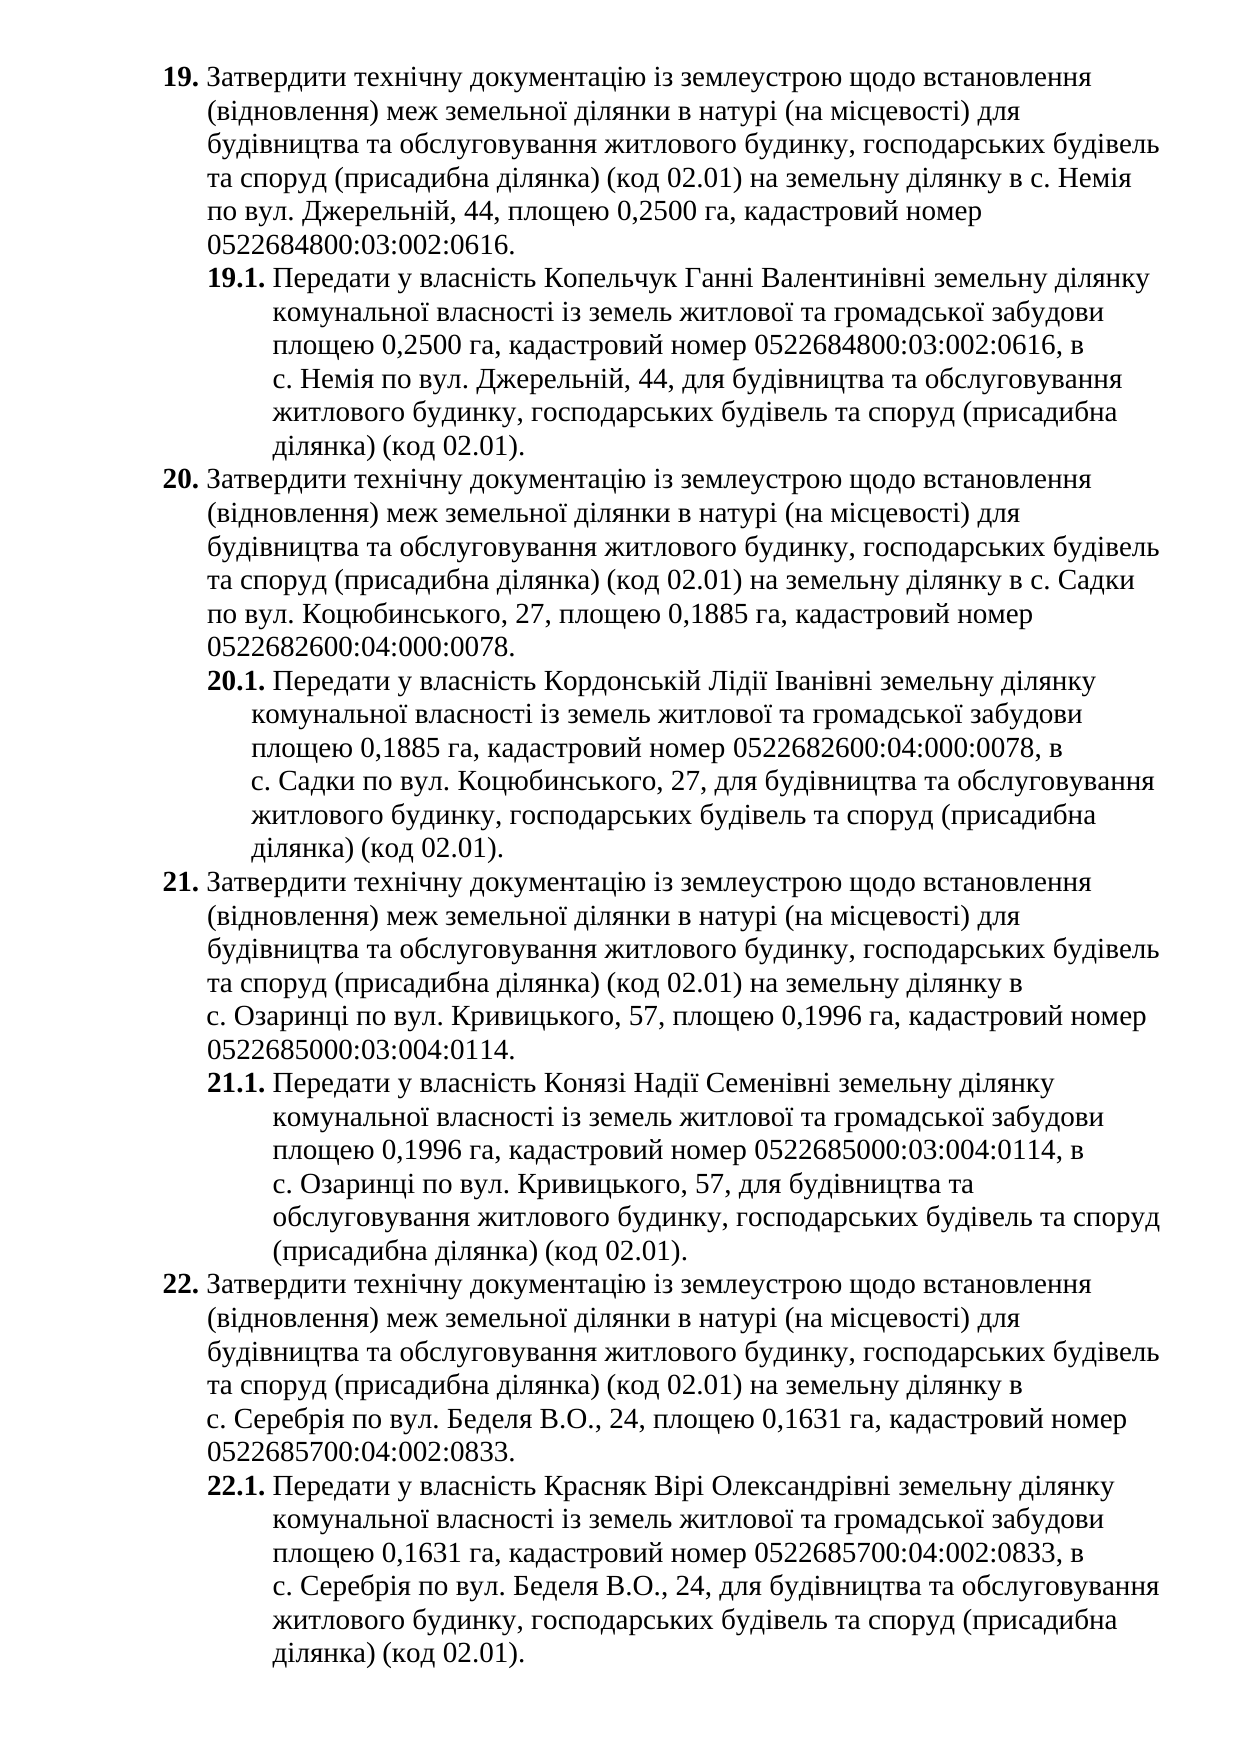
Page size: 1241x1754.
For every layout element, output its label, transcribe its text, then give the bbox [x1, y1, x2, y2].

text житлового будинку, господарських будівель та споруд (присадибна [207, 1602, 1166, 1636]
text с. Немія по вул. Джерельній, 44, для будівництва та обслуговування [207, 361, 1166, 394]
text с. Садки по вул. Коцюбинського, 27, для будівництва та обслуговування житлового будинку, господарських будівель та споруд (присадибна ділянка) (код 02.01). [207, 763, 1166, 864]
text с. Серебрія по вул. Беделя В.О., 24, для будівництва та обслуговування [207, 1568, 1166, 1602]
text 21. Затвердити технічну документацію із землеустрою щодо встановлення (відновлення) меж земельної ділянки в натурі (на місцевості) для будівництва та обслуговування житлового будинку, господарських будівель та споруд (присадибна ділянка) (код 02.01) на земельну ділянку в [162, 864, 1166, 998]
text 20.1. Передати у власність Кордонській Лідії Іванівні земельну ділянку комунальної власності із земель житлової та громадської забудови площею 0,1885 га, кадастровий номер 0522682600:04:000:0078, в [207, 663, 1166, 763]
text обслуговування житлового будинку, господарських будівель та споруд [207, 1199, 1166, 1233]
text ділянка) (код 02.01). [207, 1636, 1166, 1669]
text комунальної власності із земель житлової та громадської забудови [207, 294, 1166, 327]
text комунальної власності із земель житлової та громадської забудови [207, 1099, 1166, 1132]
text 21.1. Передати у власність Конязі Надії Семенівні земельну ділянку [207, 1065, 1166, 1099]
text ділянка) (код 02.01). [207, 428, 1166, 462]
text 19. Затвердити технічну документацію із землеустрою щодо встановлення (відновлення) меж земельної ділянки в натурі (на місцевості) для будівництва та обслуговування житлового будинку, господарських будівель та споруд (присадибна ділянка) (код 02.01) на земельну ділянку в с. Немія по вул. Джерельній, 44, площею 0,2500 га, кадастровий номер 0522684800:03:002:0616. [162, 59, 1166, 260]
text (присадибна ділянка) (код 02.01). [207, 1233, 1166, 1267]
text площею 0,2500 га, кадастровий номер 0522684800:03:002:0616, в [207, 327, 1166, 361]
text с. Серебрія по вул. Беделя В.О., 24, площею 0,1631 га, кадастровий номер 0522685700:04:002:0833. [162, 1401, 1166, 1468]
text житлового будинку, господарських будівель та споруд (присадибна [207, 394, 1166, 428]
text 19.1. Передати у власність Копельчук Ганні Валентинівні земельну ділянку [207, 260, 1166, 294]
text площею 0,1996 га, кадастровий номер 0522685000:03:004:0114, в [207, 1132, 1166, 1166]
text 22.1. Передати у власність Красняк Вірі Олександрівні земельну ділянку [207, 1468, 1166, 1501]
text площею 0,1631 га, кадастровий номер 0522685700:04:002:0833, в [207, 1535, 1166, 1568]
text комунальної власності із земель житлової та громадської забудови [207, 1501, 1166, 1535]
text 22. Затвердити технічну документацію із землеустрою щодо встановлення (відновлення) меж земельної ділянки в натурі (на місцевості) для будівництва та обслуговування житлового будинку, господарських будівель та споруд (присадибна ділянка) (код 02.01) на земельну ділянку в [162, 1267, 1166, 1401]
text с. Озаринці по вул. Кривицького, 57, площею 0,1996 га, кадастровий номер 0522685000:03:004:0114. [162, 998, 1166, 1065]
text 20. Затвердити технічну документацію із землеустрою щодо встановлення (відновлення) меж земельної ділянки в натурі (на місцевості) для будівництва та обслуговування житлового будинку, господарських будівель та споруд (присадибна ділянка) (код 02.01) на земельну ділянку в с. Садки по вул. Коцюбинського, 27, площею 0,1885 га, кадастровий номер 0522682600:04:000:0078. [162, 462, 1166, 663]
text с. Озаринці по вул. Кривицького, 57, для будівництва та [207, 1166, 1166, 1199]
